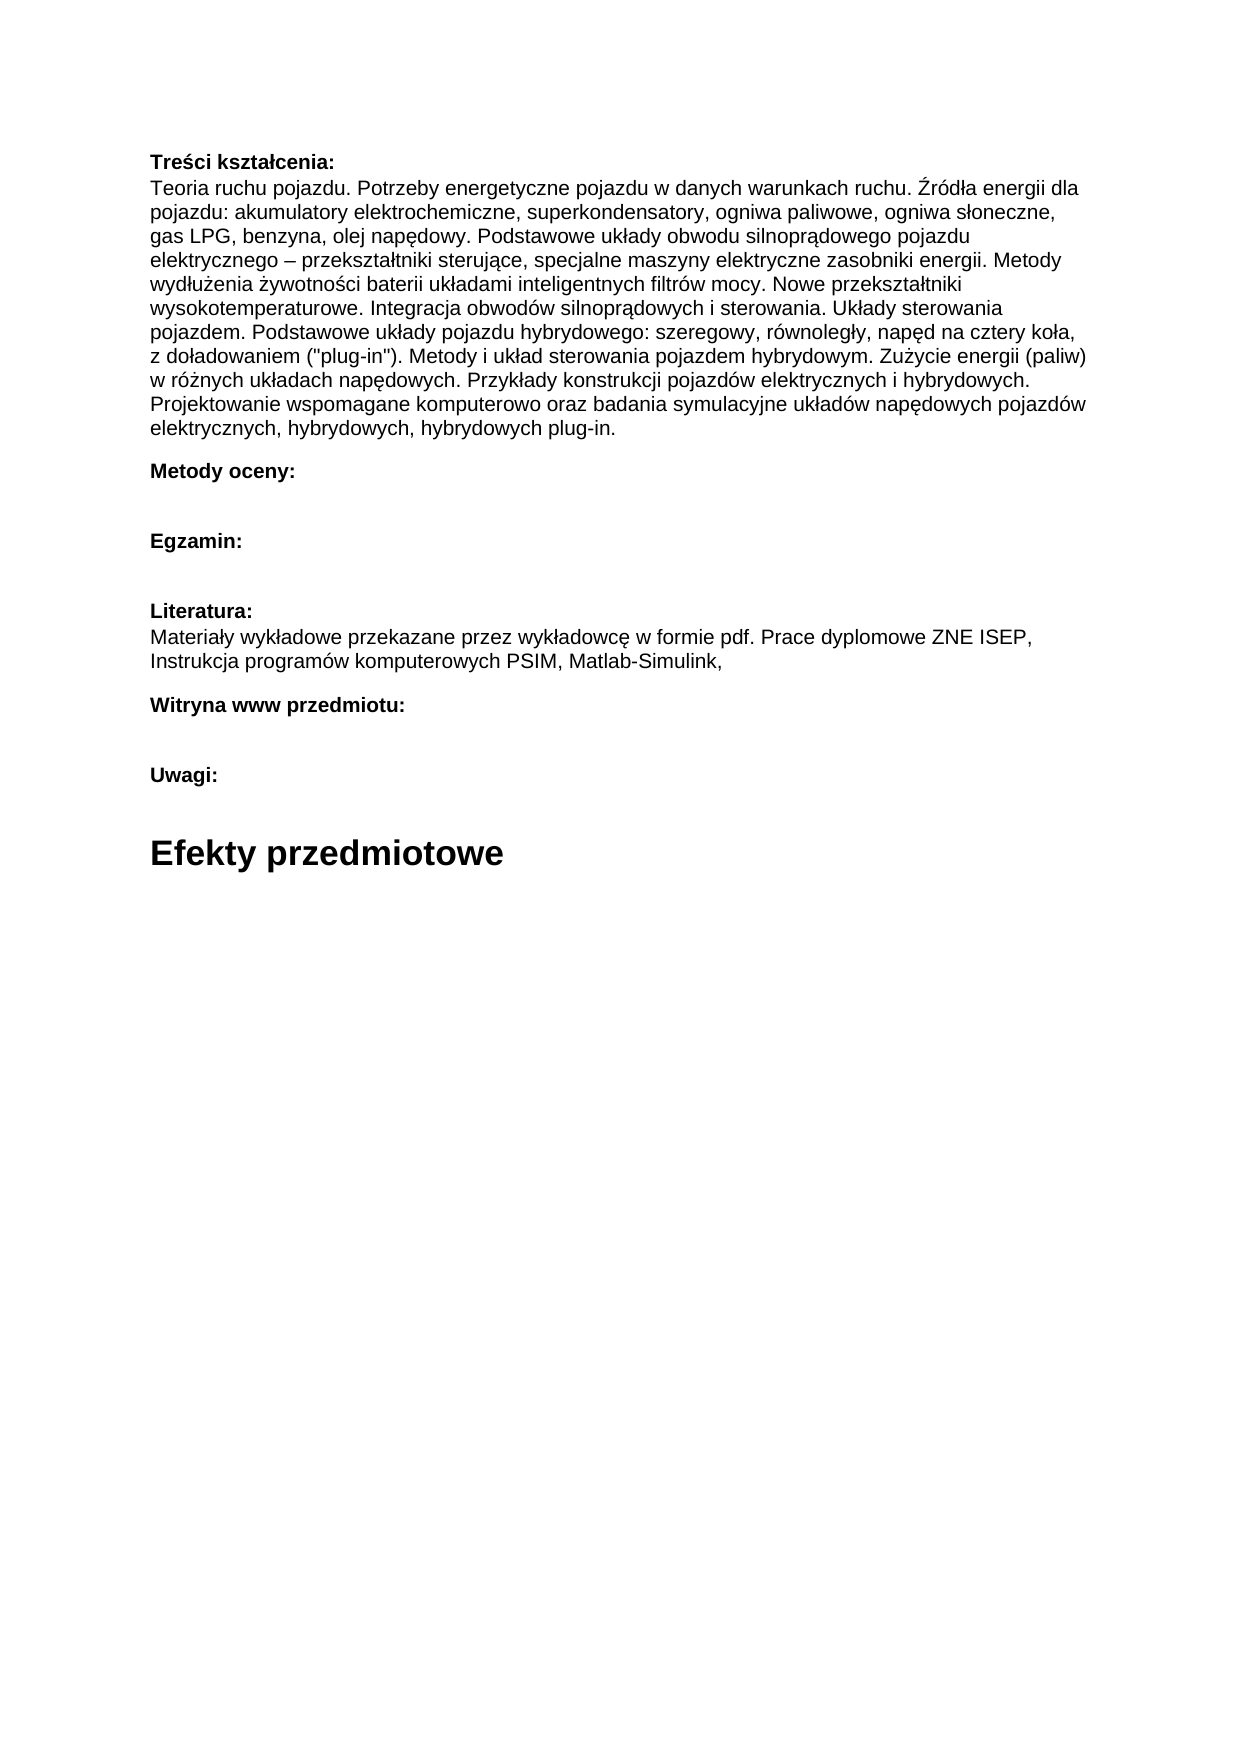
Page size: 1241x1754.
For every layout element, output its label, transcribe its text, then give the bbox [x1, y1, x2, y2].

text Literatura: [150, 599, 1090, 623]
subtitle Efekty przedmiotowe [150, 832, 1090, 873]
text Teoria ruchu pojazdu. Potrzeby energetyczne pojazdu w danych warunkach ruchu. Źródła energii dla pojazdu: akumulatory elektrochemiczne, superkondensatory, ogniwa paliwowe, ogniwa słoneczne, gas LPG, benzyna, olej napędowy. Podstawowe układy obwodu silnoprądowego pojazdu elektrycznego – przekształtniki sterujące, specjalne maszyny elektryczne zasobniki energii. Metody wydłużenia żywotności baterii układami inteligentnych filtrów mocy. Nowe przekształtniki wysokotemperaturowe. Integracja obwodów silnoprądowych i sterowania. Układy sterowania pojazdem. Podstawowe układy pojazdu hybrydowego: szeregowy, równoległy, napęd na cztery koła, z doładowaniem ("plug-in"). Metody i układ sterowania pojazdem hybrydowym. Zużycie energii (paliw) w różnych układach napędowych. Przykłady konstrukcji pojazdów elektrycznych i hybrydowych. Projektowanie wspomagane komputerowo oraz badania symulacyjne układów napędowych pojazdów elektrycznych, hybrydowych, hybrydowych plug-in. [150, 176, 1090, 439]
text Uwagi: [150, 762, 1090, 786]
text Egzamin: [150, 529, 1090, 553]
text Witryna www przedmiotu: [150, 693, 1090, 717]
text Materiały wykładowe przekazane przez wykładowcę w formie pdf. Prace dyplomowe ZNE ISEP, Instrukcja programów komputerowych PSIM, Matlab-Simulink, [150, 625, 1090, 673]
text Treści kształcenia: [150, 150, 1090, 174]
text Metody oceny: [150, 459, 1090, 483]
